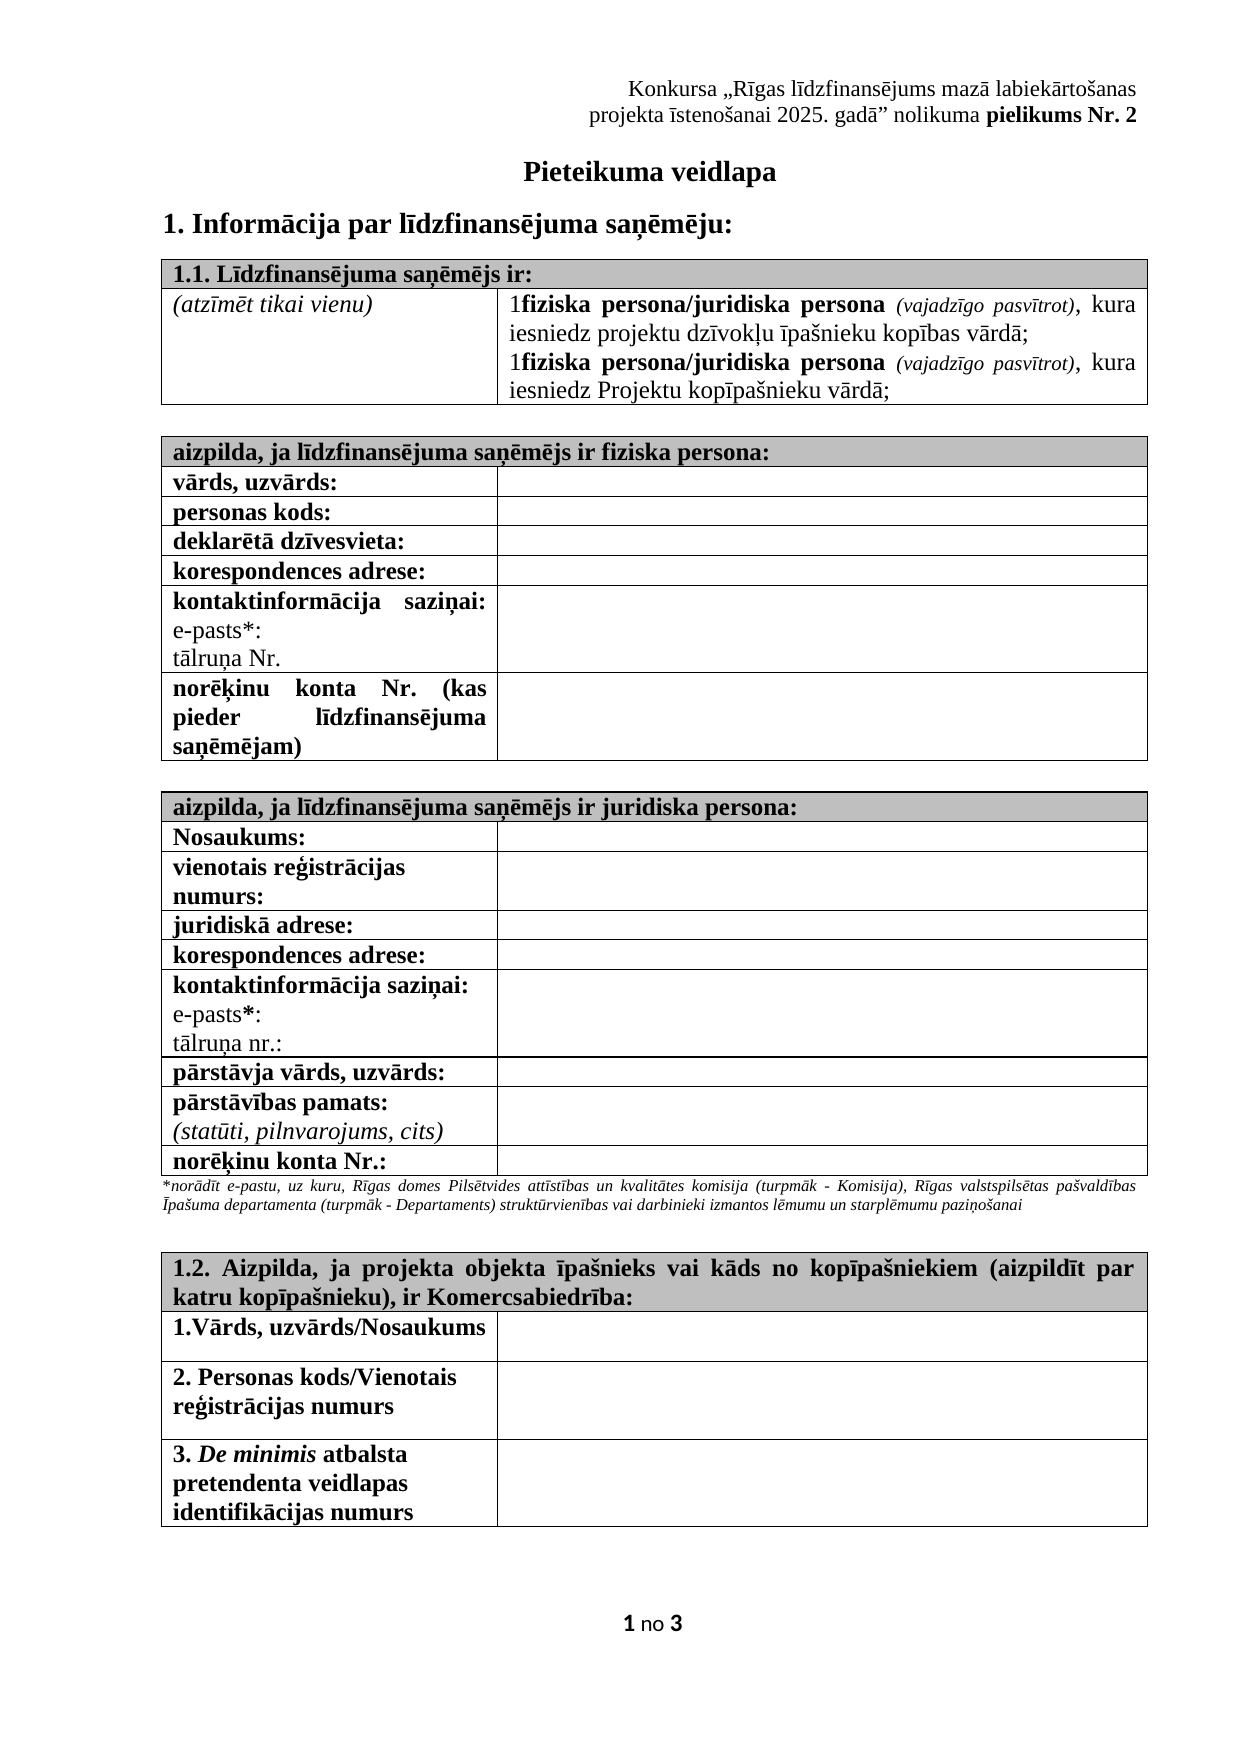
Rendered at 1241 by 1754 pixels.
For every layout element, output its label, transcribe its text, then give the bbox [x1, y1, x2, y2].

table_header 1.2. Aizpilda, ja projekta objekta īpašnieks vai kāds no kopīpašniekiem (aizpildīt par katru kopīpašnieku), ir Komercsabiedrība: [162, 1253, 1147, 1311]
table_cell [498, 467, 1147, 496]
table_cell Nosaukums: [162, 822, 497, 851]
text Pieteikuma veidlapa [162, 154, 1137, 188]
table_cell vārds, uzvārds: [162, 467, 497, 496]
table_cell juridiskā adrese: [162, 911, 497, 939]
table_cell [498, 586, 1147, 672]
table_cell [498, 822, 1147, 851]
table_cell [498, 526, 1147, 555]
table_cell [498, 970, 1147, 1056]
table_cell [498, 1087, 1147, 1145]
text 1. Informācija par līdzfinansējuma saņēmēju: [162, 206, 1137, 240]
table_cell 2. Personas kods/Vienotais reģistrācijas numurs [162, 1362, 497, 1438]
table_cell [498, 1440, 1147, 1526]
table_cell personas kods: [162, 497, 497, 525]
table_cell [498, 673, 1147, 759]
text *norādīt e-pastu, uz kuru, Rīgas domes Pilsētvides attīstības un kvalitātes komisija (turpmāk - Komisija), Rīgas valstspilsētas pašvaldības Īpašuma departamenta (turpmāk - Departaments) struktūrvienības vai darbinieki izmantos lēmumu un starplēmumu paziņošanai [162, 1176, 1137, 1214]
table_cell vienotais reģistrācijas numurs: [162, 852, 497, 909]
table_cell [498, 1146, 1147, 1174]
table_cell [498, 940, 1147, 969]
table_cell fiziska persona/juridiska persona (vajadzīgo pasvītrot), kura iesniedz projektu dzīvokļu īpašnieku kopības vārdā; fiziska persona/juridiska persona (vajadzīgo pasvītrot), kura iesniedz Projektu kopīpašnieku vārdā; [498, 289, 1147, 404]
table_cell [498, 1058, 1147, 1086]
table_cell pārstāvības pamats: (statūti, pilnvarojums, cits) [162, 1087, 497, 1145]
table_cell kontaktinformācija saziņai: e-pasts*: tālruņa nr.: [162, 970, 497, 1056]
table_cell kontaktinformācija saziņai: e-pasts*: tālruņa Nr. [162, 586, 497, 672]
table_header aizpilda, ja līdzfinansējuma saņēmējs ir fiziska persona: [162, 437, 1147, 466]
table_cell korespondences adrese: [162, 556, 497, 585]
table_cell [498, 1362, 1147, 1438]
table_header 1.1. Līdzfinansējuma saņēmējs ir: [162, 260, 1147, 288]
table_cell [498, 556, 1147, 585]
table_cell norēķinu konta Nr.: [162, 1146, 497, 1174]
table_cell pārstāvja vārds, uzvārds: [162, 1058, 497, 1086]
table_cell 1.Vārds, uzvārds/Nosaukums [162, 1312, 497, 1361]
table_cell 3. De minimis atbalsta pretendenta veidlapas identifikācijas numurs [162, 1440, 497, 1526]
table_cell deklarētā dzīvesvieta: [162, 526, 497, 555]
table_cell [498, 1312, 1147, 1361]
table_header aizpilda, ja līdzfinansējuma saņēmējs ir juridiska persona: [162, 793, 1147, 821]
table_cell (atzīmēt tikai vienu) [162, 289, 497, 404]
table_cell [498, 852, 1147, 909]
table_cell korespondences adrese: [162, 940, 497, 969]
table_cell norēķinu konta Nr. (kas pieder līdzfinansējuma saņēmējam) [162, 673, 497, 759]
table_cell [498, 497, 1147, 525]
table_cell [498, 911, 1147, 939]
